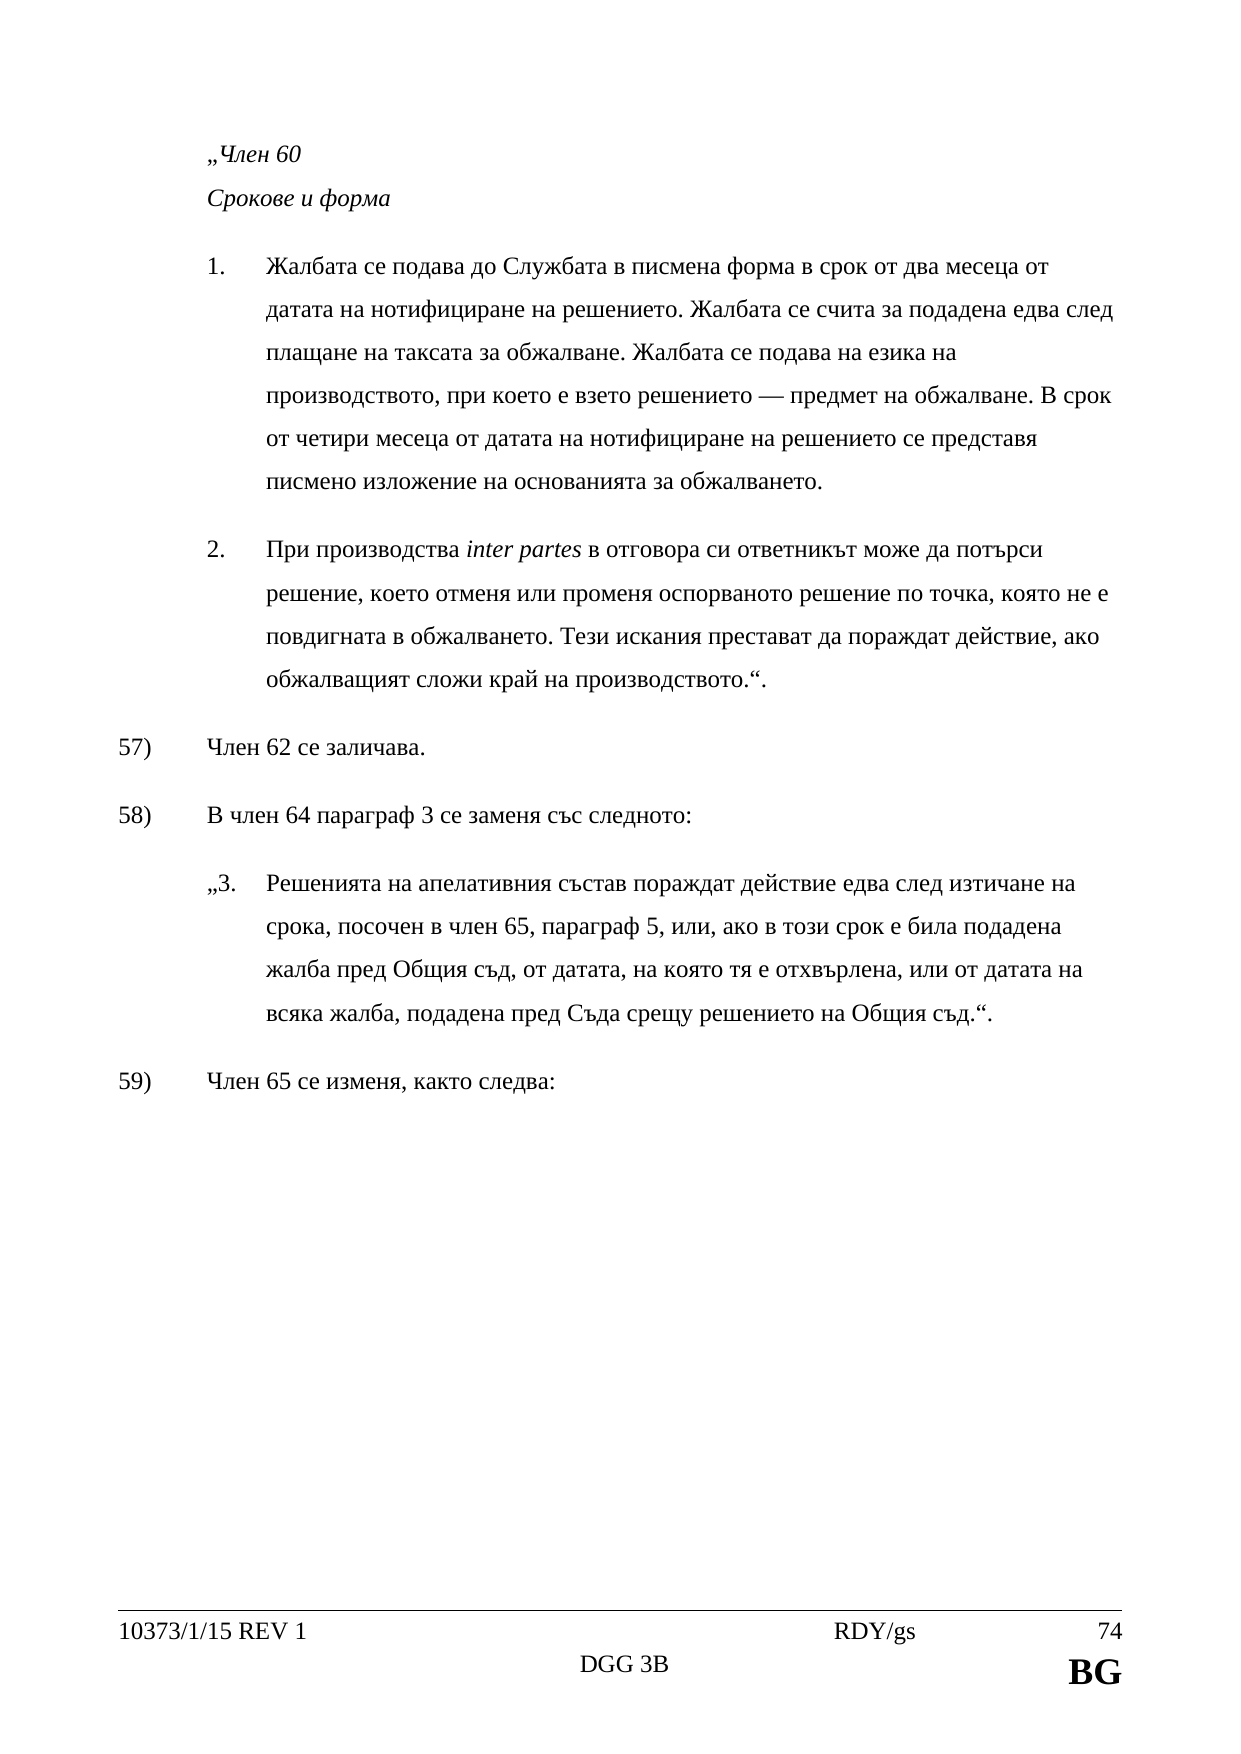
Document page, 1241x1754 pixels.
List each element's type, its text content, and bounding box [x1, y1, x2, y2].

text „Член 60 Срокове и форма [207, 139, 1122, 211]
text 57) Член 62 се заличава. [118, 732, 1122, 761]
text 2. При производства inter partes в отговора си ответникът може да потърси решение, което отменя или променя оспорваното решение по точка, която не е повдигната в обжалването. Тези искания престават да пораждат действие, ако обжалващият сложи край на производството.“. [207, 534, 1122, 693]
text 58) В член 64 параграф 3 се заменя със следното: [118, 800, 1122, 829]
text 1. Жалбата се подава до Службата в писмена форма в срок от два месеца от датата на нотифициране на решението. Жалбата се счита за подадена едва след плащане на таксата за обжалване. Жалбата се подава на езика на производството, при което е взето решението — предмет на обжалване. В срок от четири месеца от датата на нотифициране на решението се представя писмено изложение на основанията за обжалването. [207, 251, 1122, 495]
text „3. Решенията на апелативния състав пораждат действие едва след изтичане на срока, посочен в член 65, параграф 5, или, ако в този срок е била подадена жалба пред Общия съд, от датата, на която тя е отхвърлена, или от датата на всяка жалба, подадена пред Съда срещу решението на Общия съд.“. [207, 868, 1122, 1026]
text 59) Член 65 се изменя, както следва: [118, 1066, 1122, 1094]
